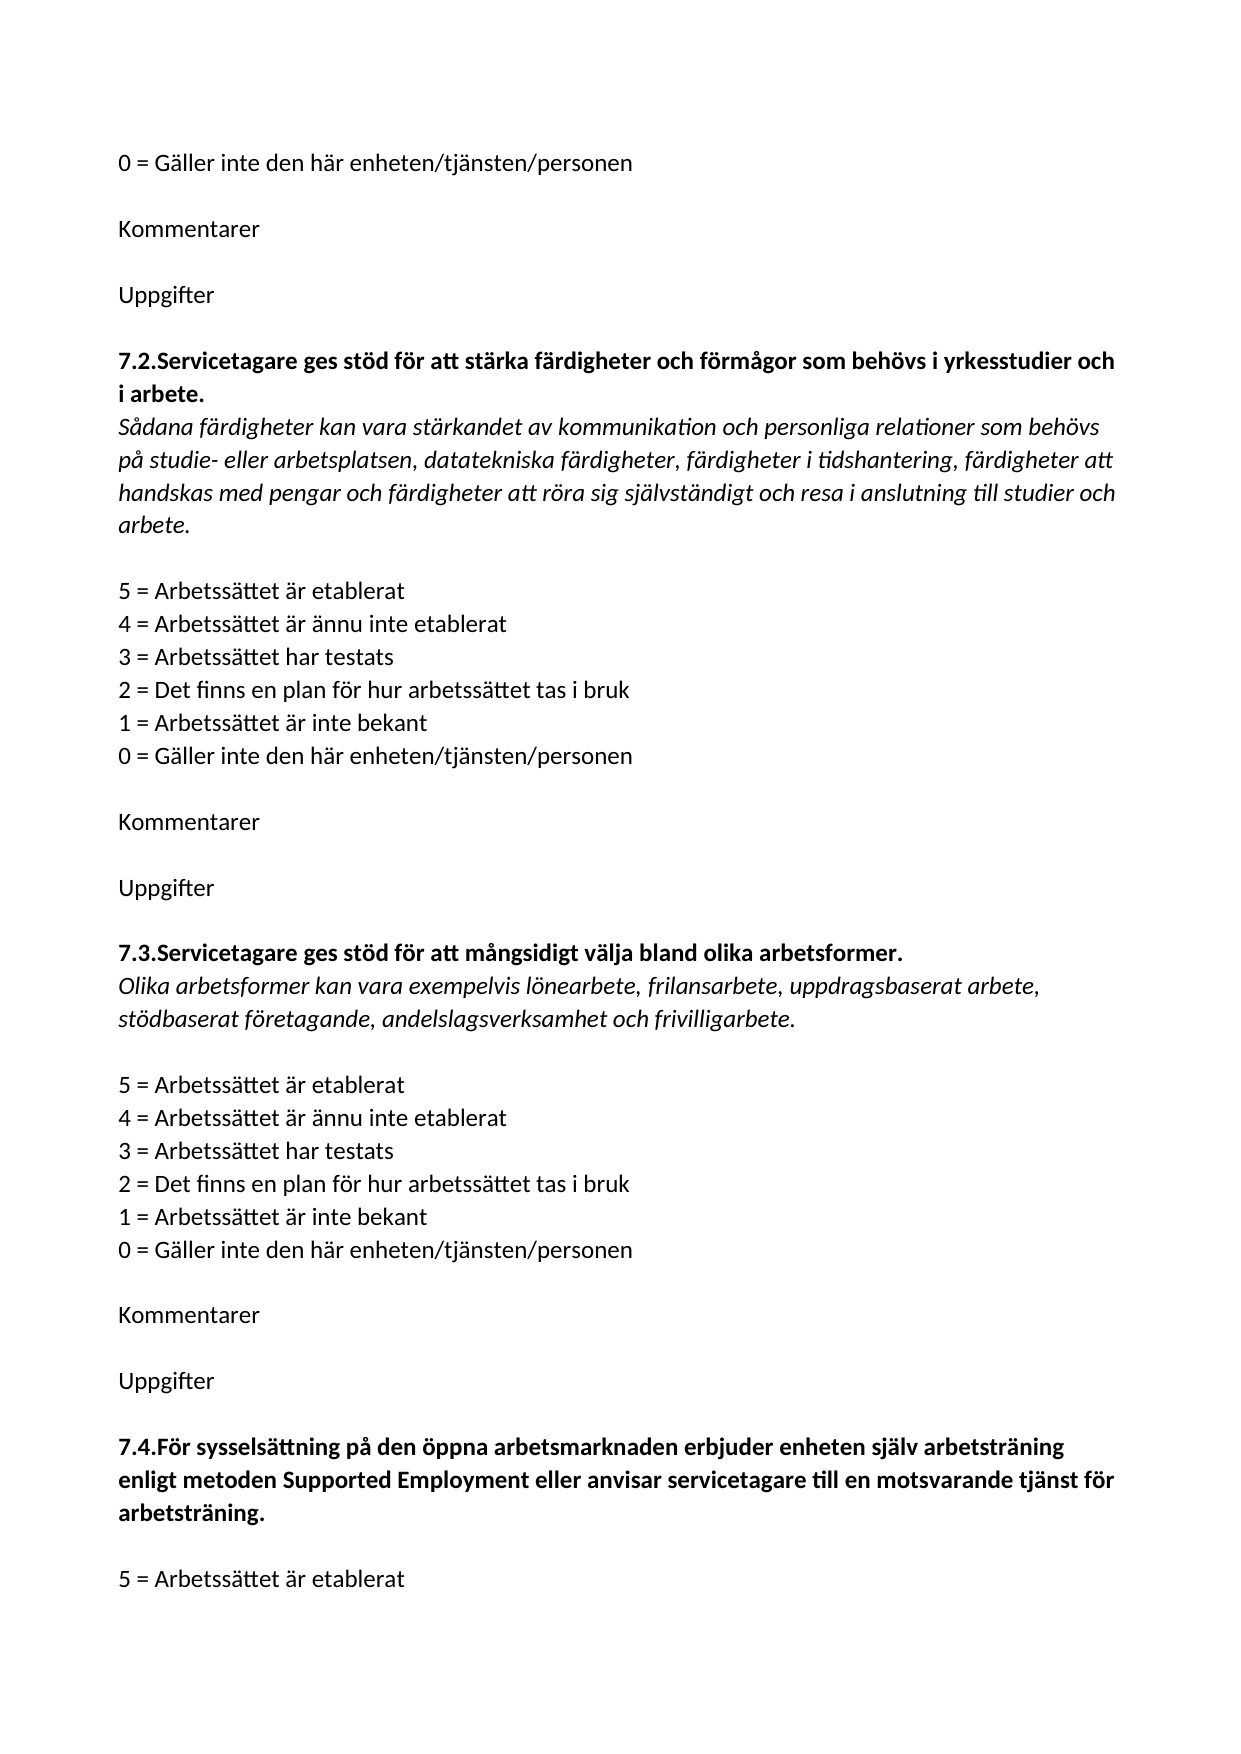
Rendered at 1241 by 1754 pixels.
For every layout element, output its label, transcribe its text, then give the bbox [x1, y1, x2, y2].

text Kommentarer [118, 213, 1122, 244]
text 0 = Gäller inte den här enheten/tjänsten/personen [118, 148, 1122, 178]
text Kommentarer [118, 806, 1122, 836]
text 2 = Det finns en plan för hur arbetssättet tas i bruk [118, 1168, 1122, 1198]
text 5 = Arbetssättet är etablerat [118, 1069, 1122, 1100]
text Kommentarer [118, 1300, 1122, 1330]
text 0 = Gäller inte den här enheten/tjänsten/personen [118, 1234, 1122, 1264]
text 1 = Arbetssättet är inte bekant [118, 1201, 1122, 1231]
text 5 = Arbetssättet är etablerat [118, 1563, 1122, 1593]
text 4 = Arbetssättet är ännu inte etablerat [118, 608, 1122, 639]
text 0 = Gäller inte den här enheten/tjänsten/personen [118, 740, 1122, 771]
text Sådana färdigheter kan vara stärkandet av kommunikation och personliga relationer som behövs på studie- eller arbetsplatsen, datatekniska färdigheter, färdigheter i tidshantering, färdigheter att handskas med pengar och färdigheter att röra sig självständigt och resa i anslutning till studier och arbete. [118, 411, 1122, 540]
text 3 = Arbetssättet har testats [118, 1135, 1122, 1166]
text 7.2.Servicetagare ges stöd för att stärka färdigheter och förmågor som behövs i yrkesstudier och i arbete. [118, 345, 1122, 408]
text 4 = Arbetssättet är ännu inte etablerat [118, 1102, 1122, 1133]
text Uppgifter [118, 872, 1122, 902]
text 3 = Arbetssättet har testats [118, 641, 1122, 672]
text 5 = Arbetssättet är etablerat [118, 576, 1122, 606]
text Olika arbetsformer kan vara exempelvis lönearbete, frilansarbete, uppdragsbaserat arbete, stödbaserat företagande, andelslagsverksamhet och frivilligarbete. [118, 971, 1122, 1034]
text 1 = Arbetssättet är inte bekant [118, 707, 1122, 738]
text 7.3.Servicetagare ges stöd för att mångsidigt välja bland olika arbetsformer. [118, 938, 1122, 968]
text 2 = Det finns en plan för hur arbetssättet tas i bruk [118, 674, 1122, 705]
text Uppgifter [118, 1366, 1122, 1396]
text 7.4.För sysselsättning på den öppna arbetsmarknaden erbjuder enheten själv arbetsträning enligt metoden Supported Employment eller anvisar servicetagare till en motsvarande tjänst för arbetsträning. [118, 1431, 1122, 1528]
text Uppgifter [118, 279, 1122, 310]
